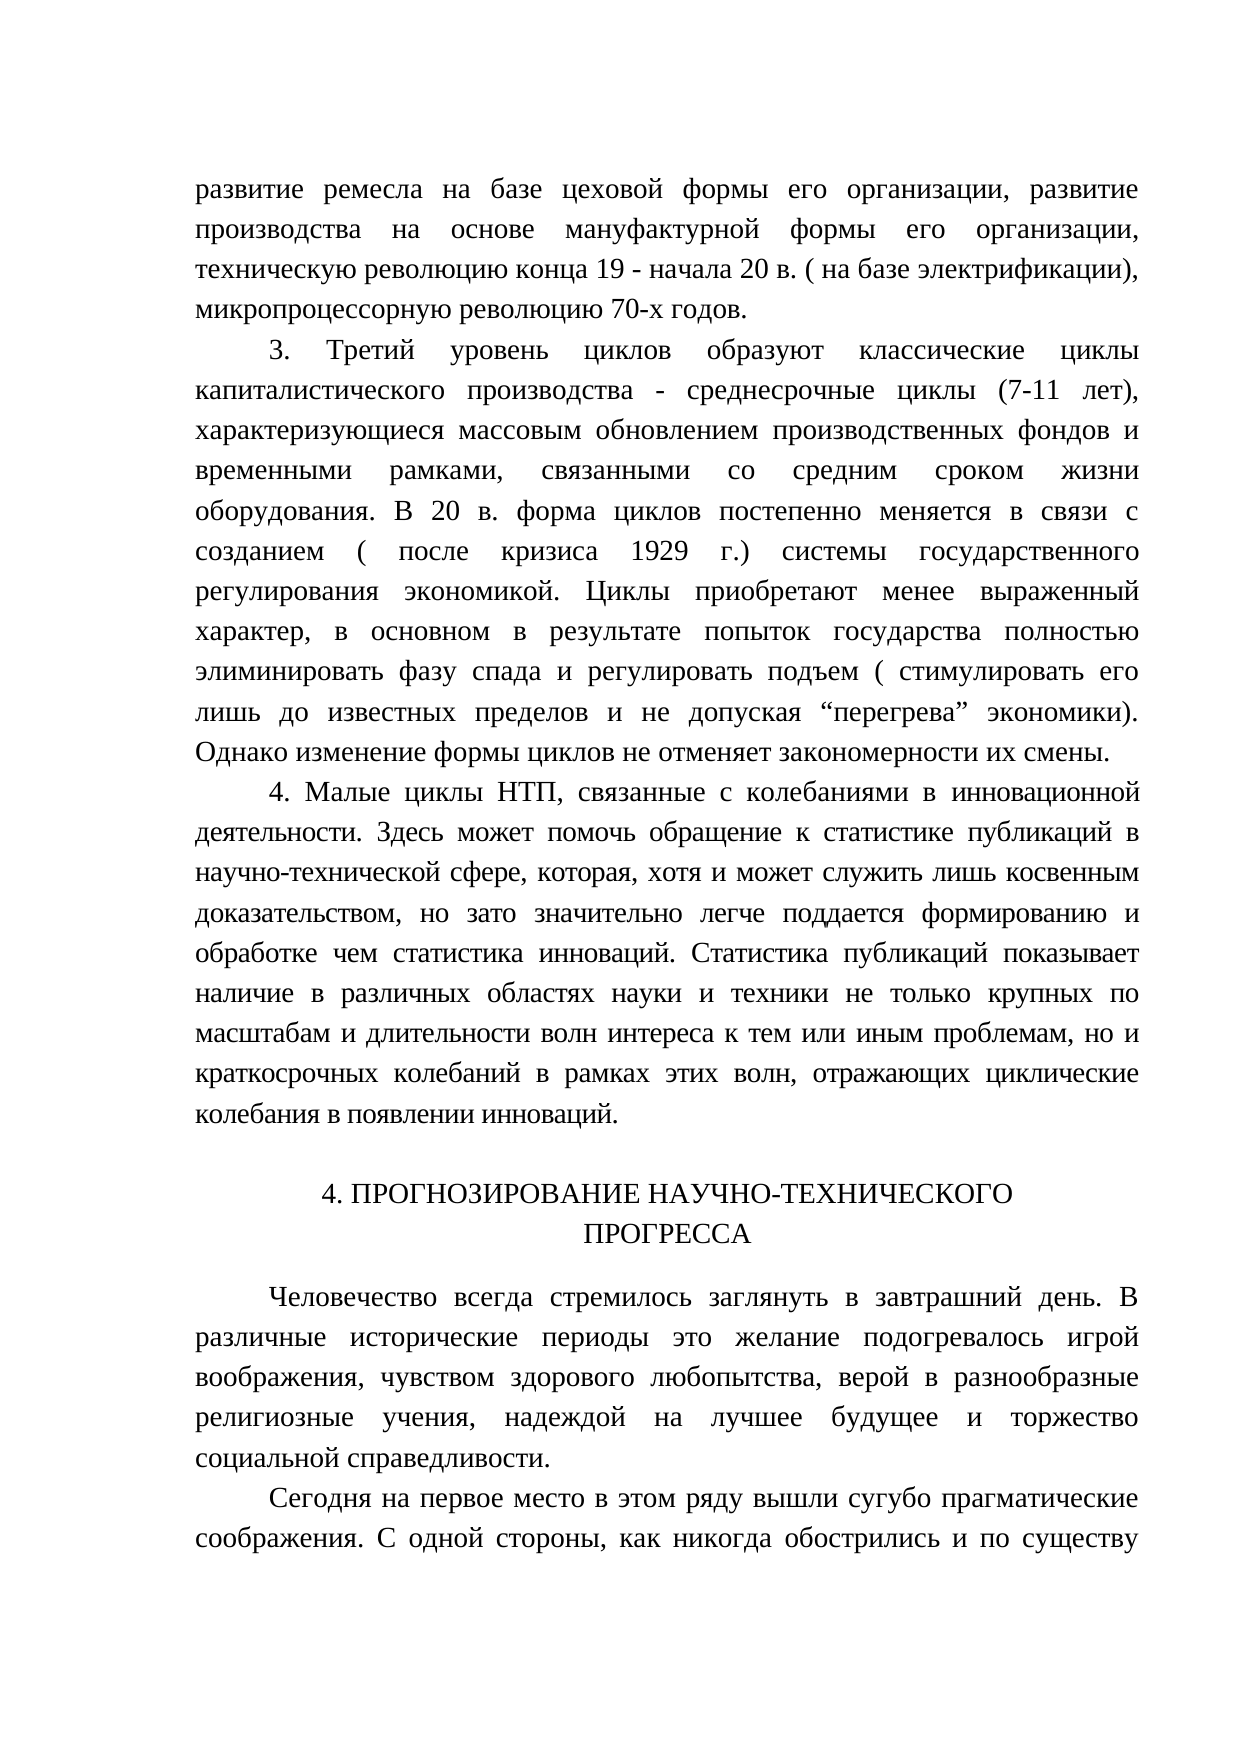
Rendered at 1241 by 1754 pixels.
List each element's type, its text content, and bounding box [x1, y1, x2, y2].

text 3. Третий уровень циклов образуют классические циклы капиталистического производства - среднесрочные циклы (7-11 лет), характеризующиеся массовым обновлением производственных фондов и временными рамками, связанными со средним сроком жизни оборудования. В 20 в. форма циклов постепенно меняется в связи с созданием ( после кризиса 1929 г.) системы государственного регулирования экономикой. Циклы приобретают менее выраженный характер, в основном в результате попыток государства полностью элиминировать фазу спада и регулировать подъем ( стимулировать его лишь до известных пределов и не допуская “перегрева” экономики). Однако изменение формы циклов не отменяет закономерности их смены. [195, 332, 1140, 768]
text 4. Малые циклы НТП, связанные с колебаниями в инновационной деятельности. Здесь может помочь обращение к статистике публикаций в научно-технической сфере, которая, хотя и может служить лишь косвенным доказательством, но зато значительно легче поддается формированию и обработке чем статистика инноваций. Статистика публикаций показывает наличие в различных областях науки и техники не только крупных по масштабам и длительности волн интереса к тем или иным проблемам, но и краткосрочных колебаний в рамках этих волн, отражающих циклические колебания в появлении инноваций. [195, 774, 1140, 1129]
text Человечество всегда стремилось заглянуть в завтрашний день. В различные исторические периоды это желание подогревалось игрой воображения, чувством здорового любопытства, верой в разнообразные религиозные учения, надеждой на лучшее будущее и торжество социальной справедливости. [195, 1279, 1140, 1473]
text ПРОГРЕССА [195, 1217, 1140, 1250]
text 4. ПРОГНОЗИРОВАНИЕ НАУЧНО-ТЕХНИЧЕСКОГО [195, 1176, 1140, 1210]
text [195, 1480, 1140, 1554]
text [195, 171, 1140, 325]
